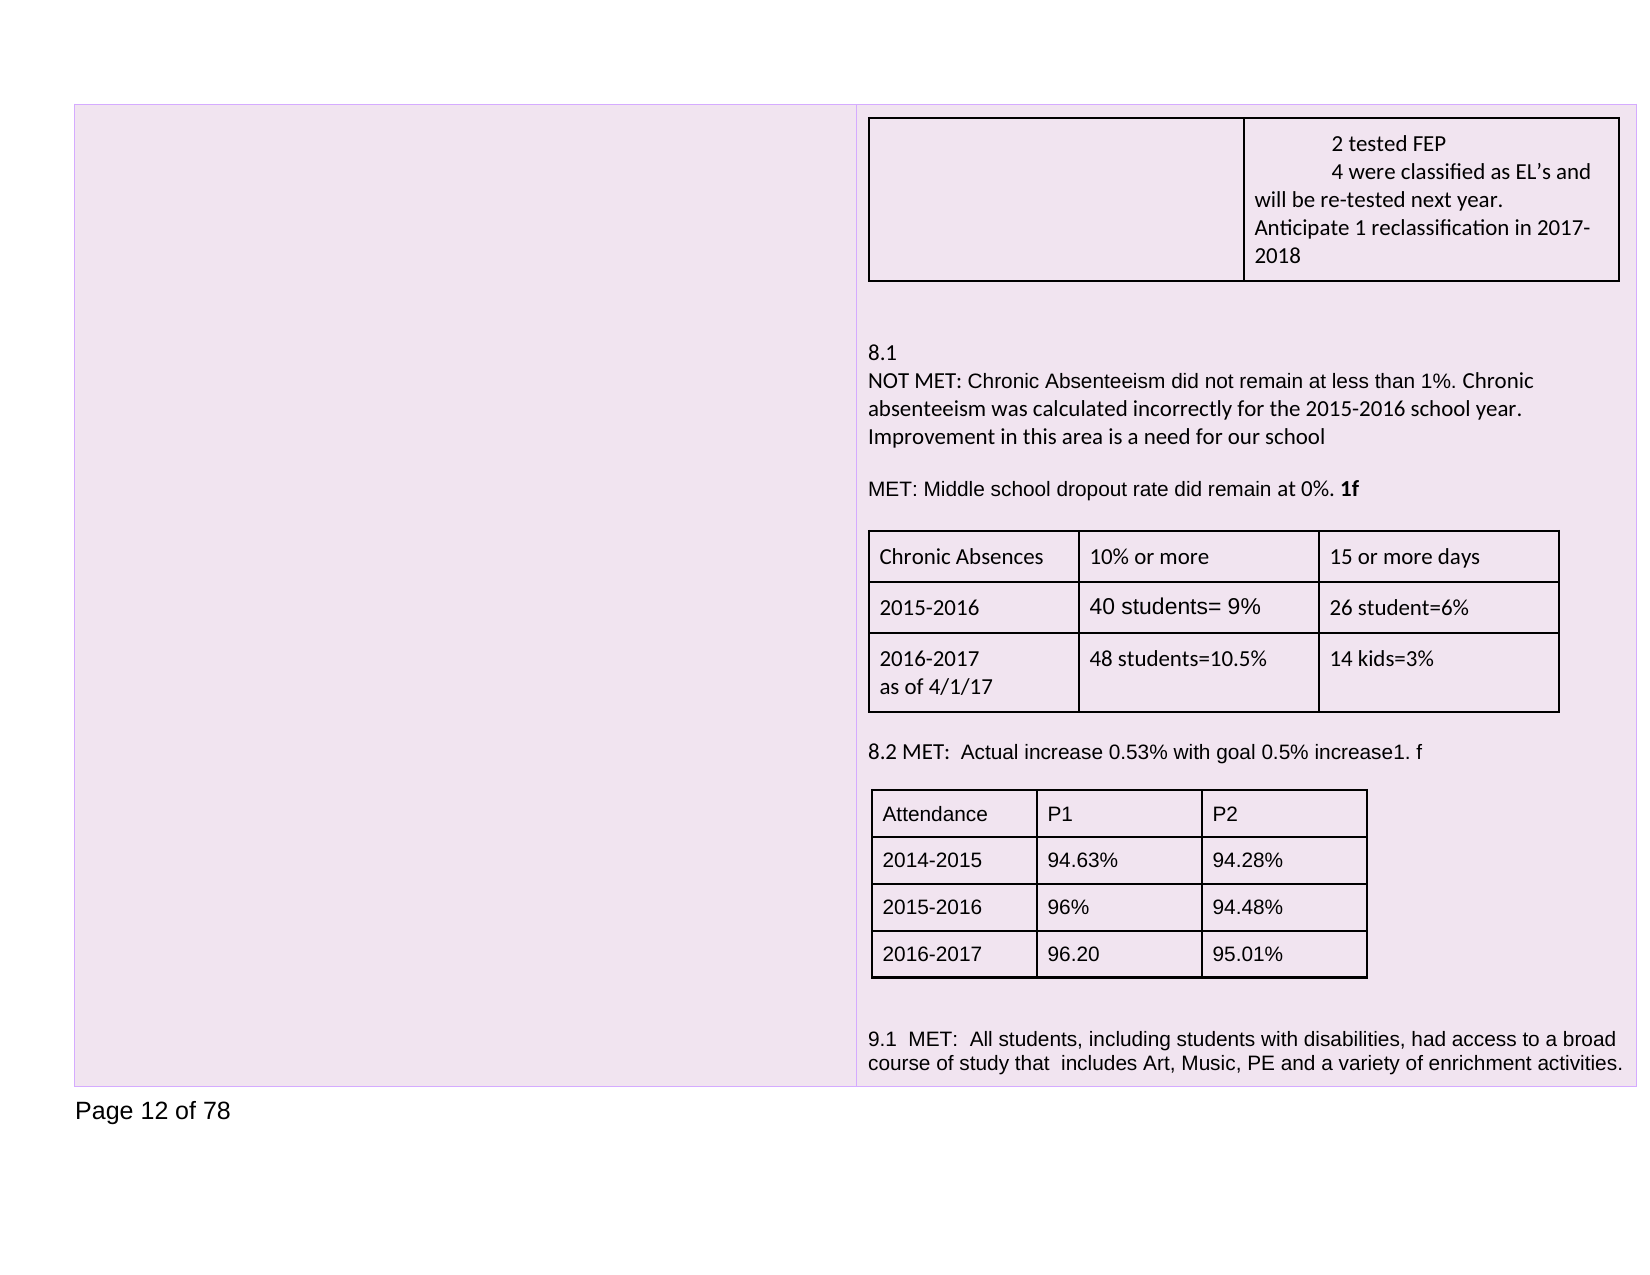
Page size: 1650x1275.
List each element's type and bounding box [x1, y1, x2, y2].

table_cell [75, 105, 856, 1086]
table_cell [857, 105, 1636, 1086]
